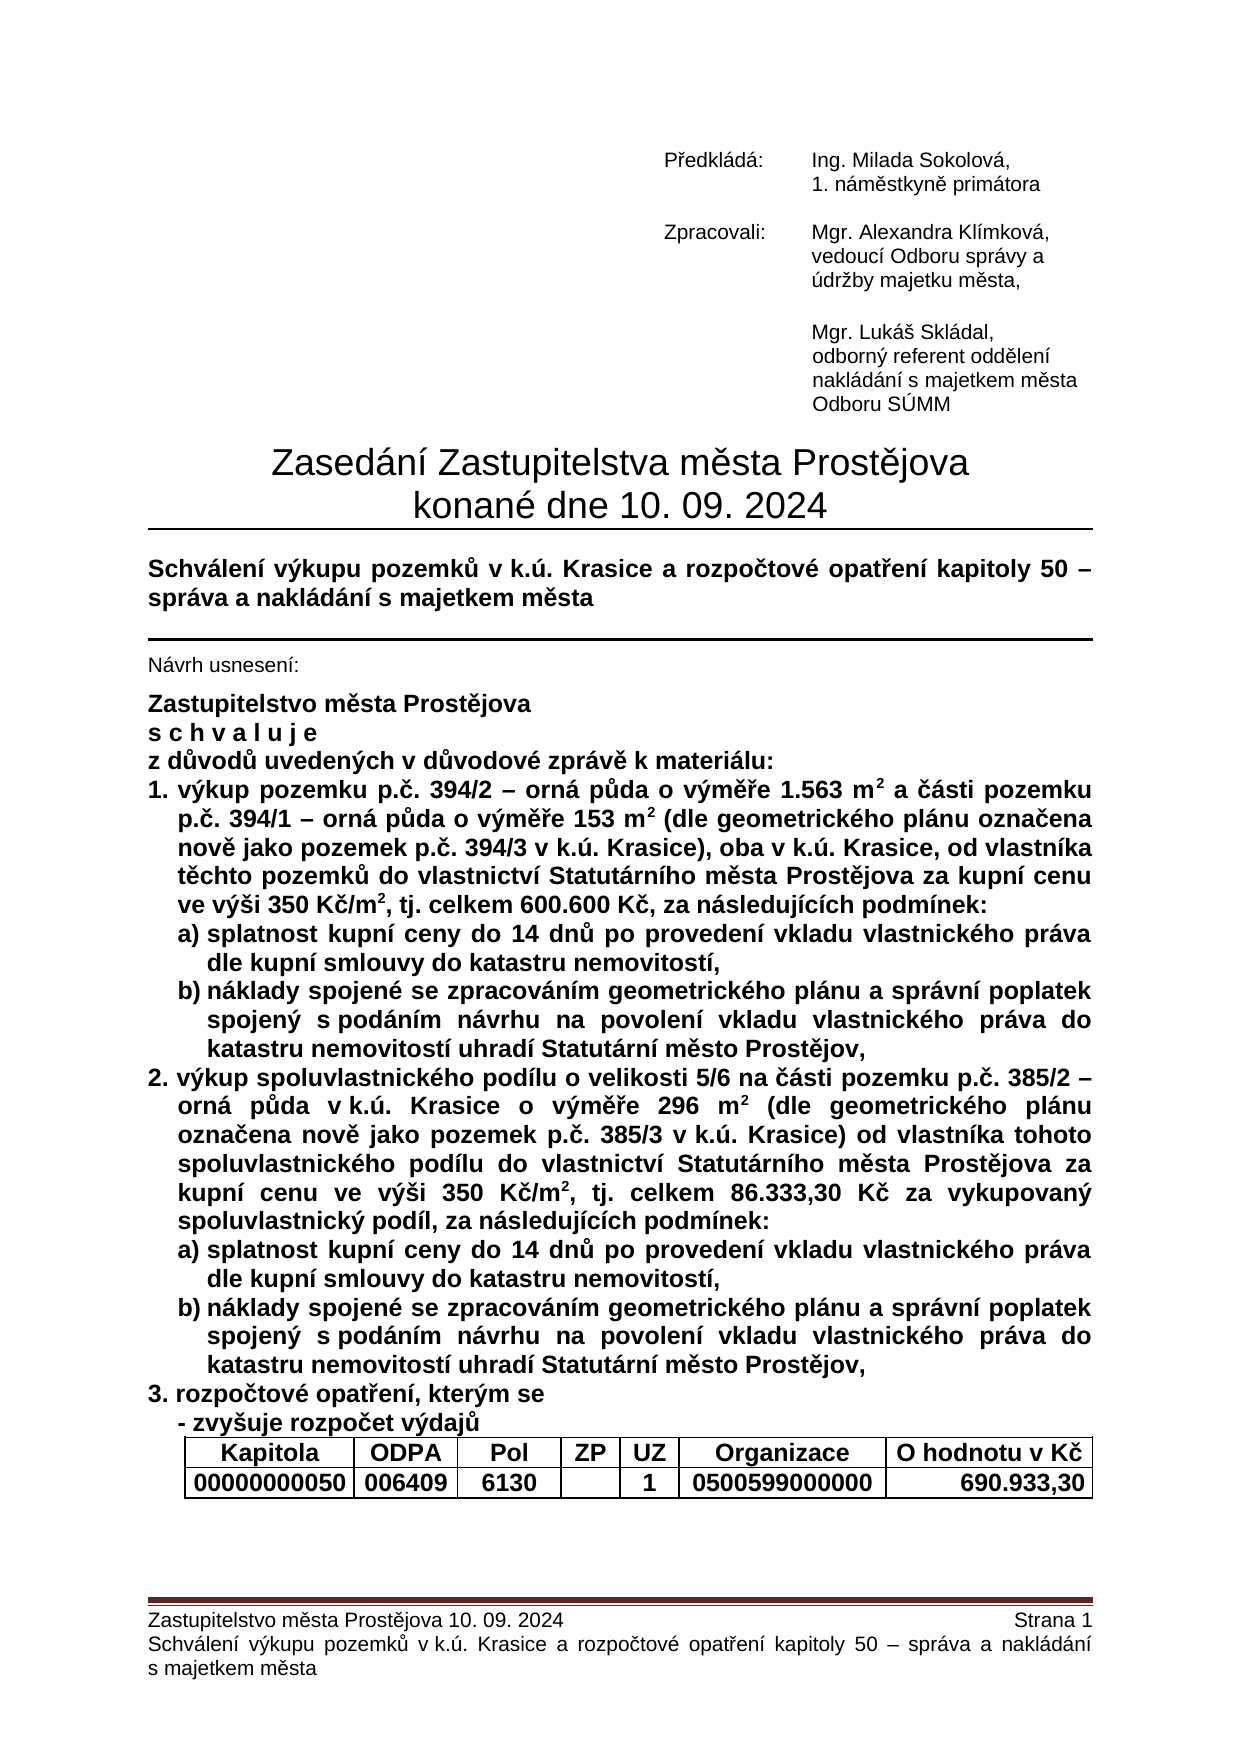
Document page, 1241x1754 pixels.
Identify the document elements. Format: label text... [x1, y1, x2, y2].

list náklady spojené se zpracováním geometrického plánu a správní poplatek spojený s podáním návrhu na povolení vkladu vlastnického práva do katastru nemovitostí uhradí Statutární město Prostějov, [177, 976, 1093, 1063]
table_cell 00000000050 [186, 1468, 353, 1497]
text Zastupitelstvo města Prostějova [148, 689, 1093, 718]
text z důvodů uvedených v důvodové zprávě k materiálu: [148, 746, 1093, 775]
text 2. výkup spoluvlastnického podílu o velikosti 5/6 na části pozemku p.č. 385/2 – orná půda v k.ú. Krasice o výměře 296 m2 (dle geometrického plánu označena nově jako pozemek p.č. 385/3 v k.ú. Krasice) od vlastníka tohoto spoluvlastnického podílu do vlastnictví Statutárního města Prostějova za kupní cenu ve výši 350 Kč/m2, tj. celkem 86.333,30 Kč za vykupovaný spoluvlastnický podíl, za následujících podmínek: [148, 1063, 1093, 1235]
text s c h v a l u j e [148, 718, 1093, 746]
list výkup pozemku p.č. 394/2 – orná půda o výměře 1.563 m2 a části pozemku p.č. 394/1 – orná půda o výměře 153 m2 (dle geometrického plánu označena nově jako pozemek p.č. 394/3 v k.ú. Krasice), oba v k.ú. Krasice, od vlastníka těchto pozemků do vlastnictví Statutárního města Prostějova za kupní cenu ve výši 350 Kč/m2, tj. celkem 600.600 Kč, za následujících podmínek: [148, 775, 1093, 919]
text Mgr. Lukáš Skládal, [200, 320, 1093, 344]
table_cell 006409 [355, 1468, 457, 1497]
text 1. náměstkyně primátora [148, 172, 1093, 196]
text vedoucí Odboru správy a údržby majetku města, [643, 243, 1093, 291]
text - zvyšuje rozpočet výdajů [148, 1408, 1093, 1436]
table_cell 6130 [458, 1468, 560, 1497]
table_cell 690.933,30 [887, 1468, 1092, 1497]
table_cell [562, 1468, 619, 1497]
table_cell 0500599000000 [680, 1468, 885, 1497]
table_header Kapitola [186, 1438, 353, 1467]
list splatnost kupní ceny do 14 dnů po provedení vkladu vlastnického práva dle kupní smlouvy do katastru nemovitostí, [177, 1235, 1093, 1293]
table_header ODPA [355, 1438, 457, 1467]
table_header O hodnotu v Kč [887, 1438, 1092, 1467]
text Zpracovali: Mgr. Alexandra Klímková, [148, 219, 1093, 243]
list náklady spojené se zpracováním geometrického plánu a správní poplatek spojený s podáním návrhu na povolení vkladu vlastnického práva do katastru nemovitostí uhradí Statutární město Prostějov, [177, 1293, 1093, 1379]
list splatnost kupní ceny do 14 dnů po provedení vkladu vlastnického práva dle kupní smlouvy do katastru nemovitostí, [177, 919, 1093, 976]
text Návrh usnesení: [148, 653, 1093, 677]
text Předkládá: Ing. Milada Sokolová, [148, 148, 1093, 172]
text konané dne 10. 09. 2024 [148, 483, 1093, 528]
table_header Organizace [680, 1438, 885, 1467]
table_header ZP [562, 1438, 619, 1467]
text Zasedání Zastupitelstva města Prostějova [148, 440, 1093, 483]
text 3. rozpočtové opatření, kterým se [148, 1379, 1093, 1408]
table_cell 1 [621, 1468, 678, 1497]
text odborný referent oddělení nakládání s majetkem města Odboru SÚMM [148, 344, 1093, 416]
table_header Pol [458, 1438, 560, 1467]
text Schválení výkupu pozemků v k.ú. Krasice a rozpočtové opatření kapitoly 50 – správa a nakládání s majetkem města [148, 554, 1093, 612]
table_header UZ [621, 1438, 678, 1467]
